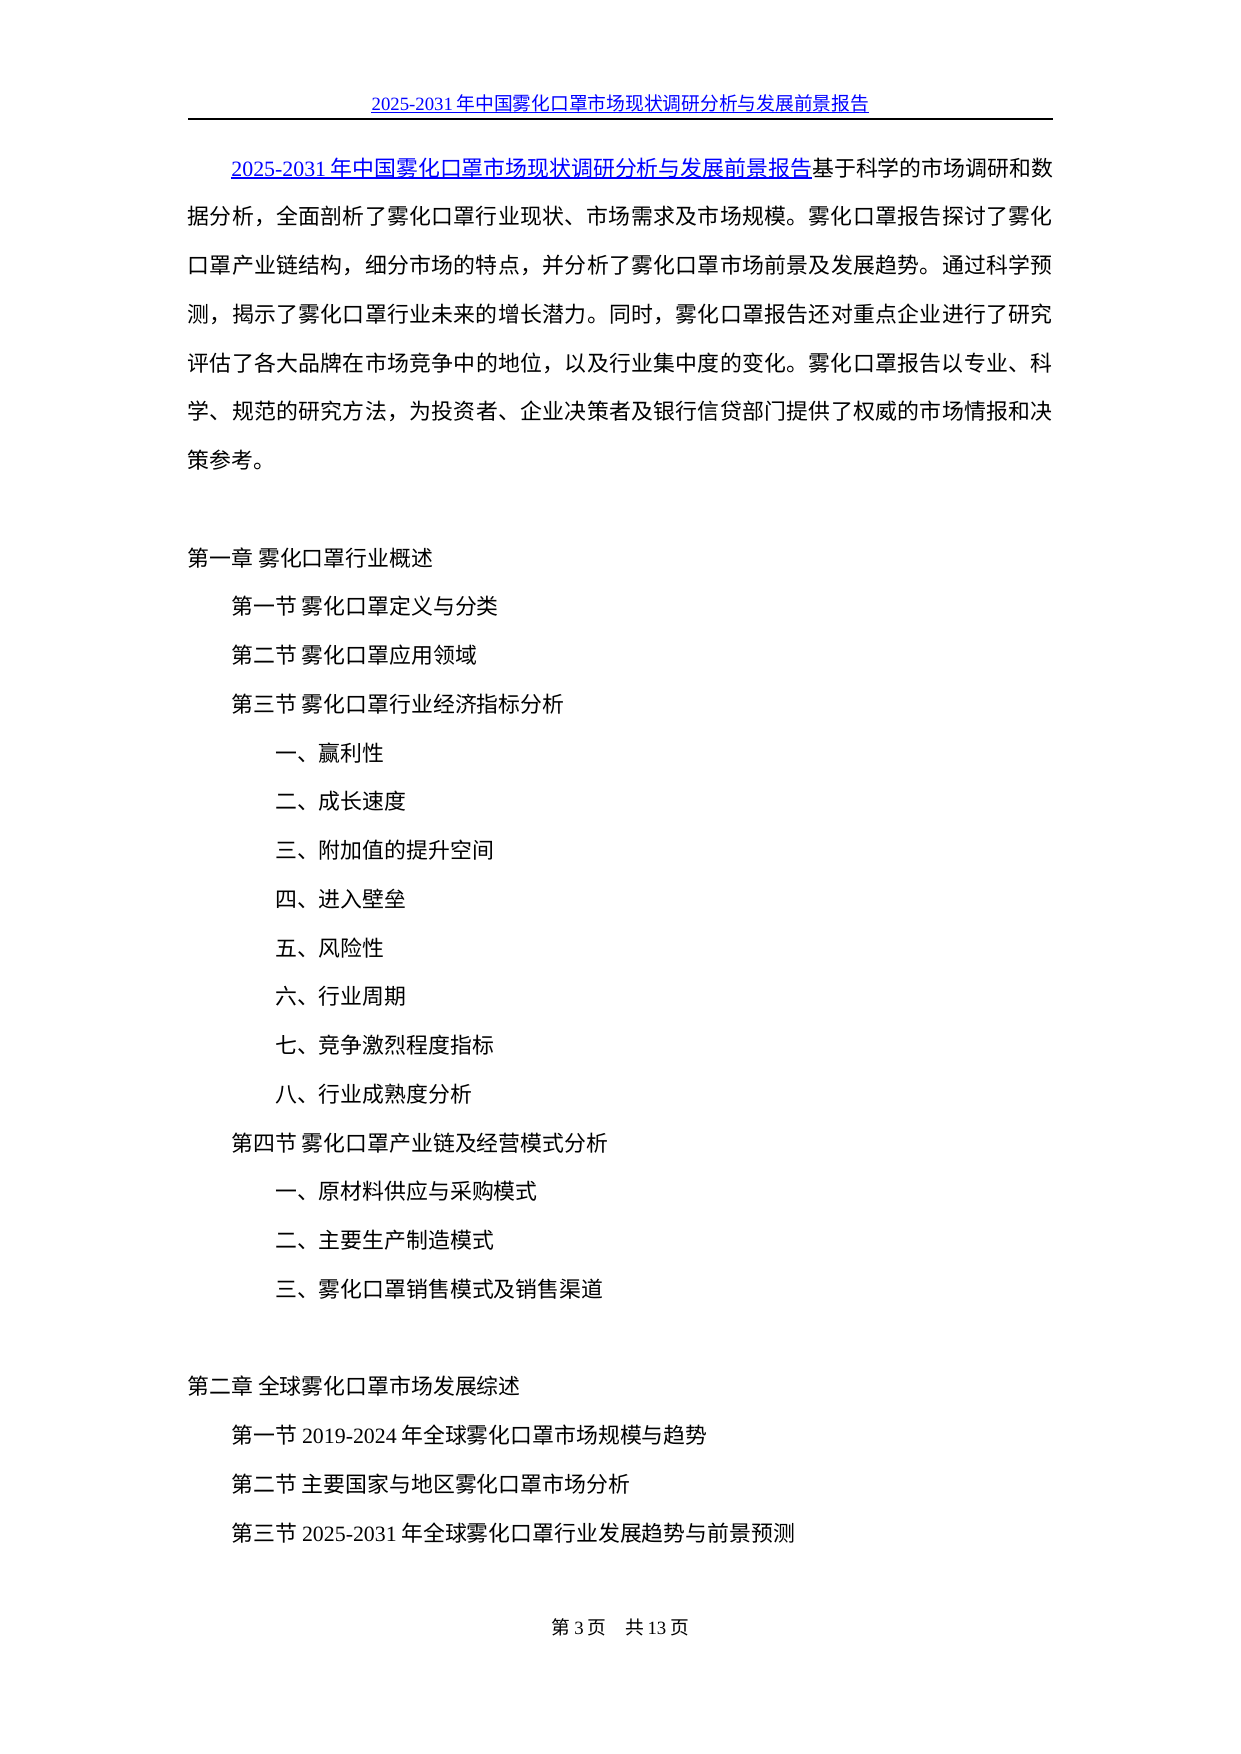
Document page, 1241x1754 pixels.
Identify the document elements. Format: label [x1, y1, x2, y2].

text [187, 150, 1053, 1548]
